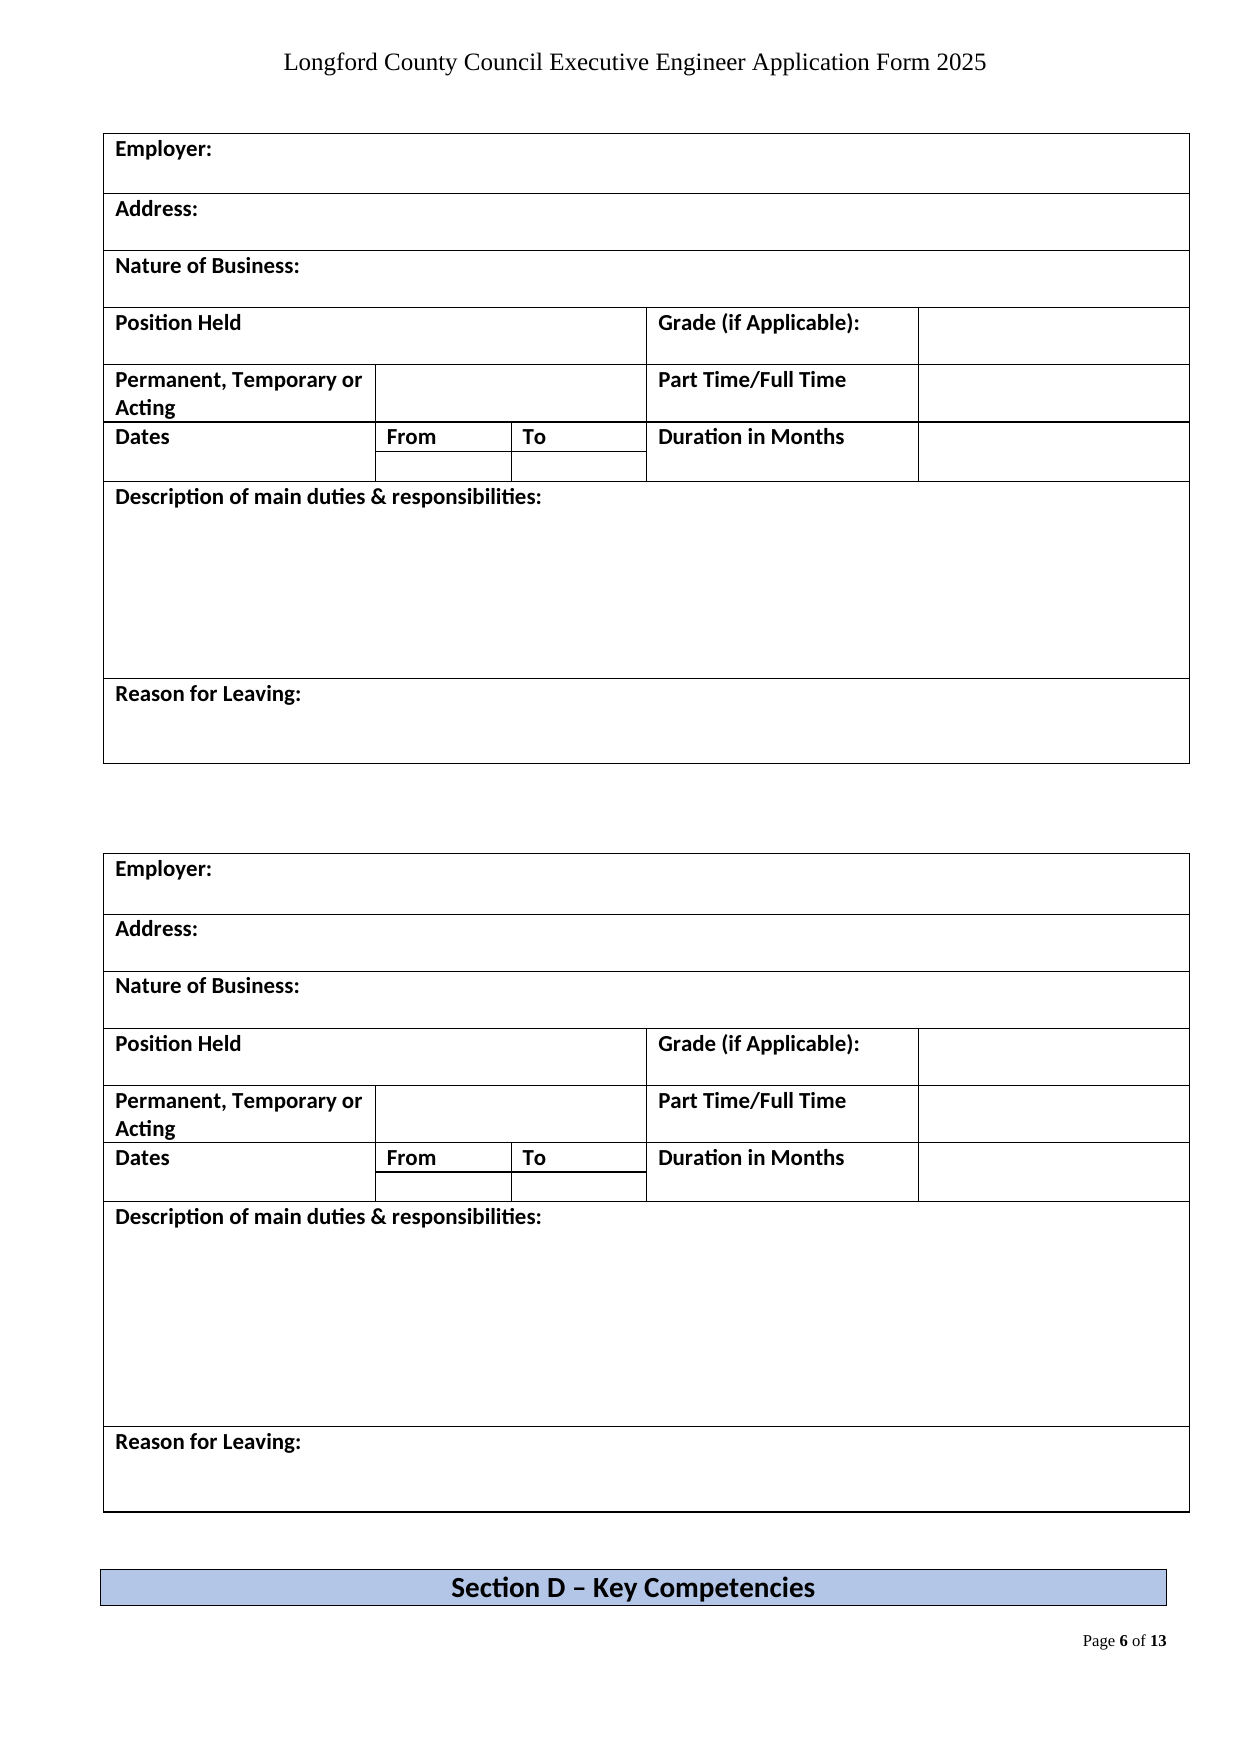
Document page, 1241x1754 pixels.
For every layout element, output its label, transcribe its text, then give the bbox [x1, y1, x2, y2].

table_cell To [512, 423, 646, 451]
table_cell Dates [104, 423, 375, 481]
table_cell Nature of Business: [104, 251, 1189, 307]
table_cell [512, 452, 646, 481]
table_cell [376, 1173, 511, 1201]
table_cell Permanent, Temporary or Acting [104, 365, 375, 421]
table_cell Address: [104, 915, 1189, 971]
table_cell Position Held [104, 308, 646, 364]
table_header Section D – Key Competencies [101, 1570, 1166, 1605]
table_cell From [376, 1143, 511, 1171]
table_cell From [376, 423, 511, 451]
table_cell [919, 1029, 1189, 1085]
table_cell Part Time/Full Time [647, 1086, 918, 1142]
table_cell Dates [104, 1143, 375, 1201]
table_header Employer: [104, 854, 1189, 913]
table_cell To [512, 1143, 646, 1171]
table_cell Reason for Leaving: [104, 679, 1189, 763]
table_cell Grade (if Applicable): [647, 308, 918, 364]
table_cell Description of main duties & responsibilities: [104, 1202, 1189, 1426]
table_cell Permanent, Temporary or Acting [104, 1086, 375, 1142]
table_cell [919, 423, 1189, 481]
table_cell [512, 1173, 646, 1201]
table_cell [919, 365, 1189, 421]
table_cell [919, 1143, 1189, 1201]
table_cell [919, 1086, 1189, 1142]
table_cell Duration in Months [647, 1143, 918, 1201]
table_cell Grade (if Applicable): [647, 1029, 918, 1085]
table_cell Reason for Leaving: [104, 1427, 1189, 1511]
table_header Employer: [104, 134, 1189, 193]
table_cell Position Held [104, 1029, 646, 1085]
table_cell Nature of Business: [104, 972, 1189, 1028]
table_cell Address: [104, 194, 1189, 250]
table_cell Duration in Months [647, 423, 918, 481]
table_cell [376, 452, 511, 481]
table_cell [104, 482, 1189, 678]
table_cell [376, 365, 646, 421]
table_cell Part Time/Full Time [647, 365, 918, 421]
table_cell [919, 308, 1189, 364]
table_cell [376, 1086, 646, 1142]
